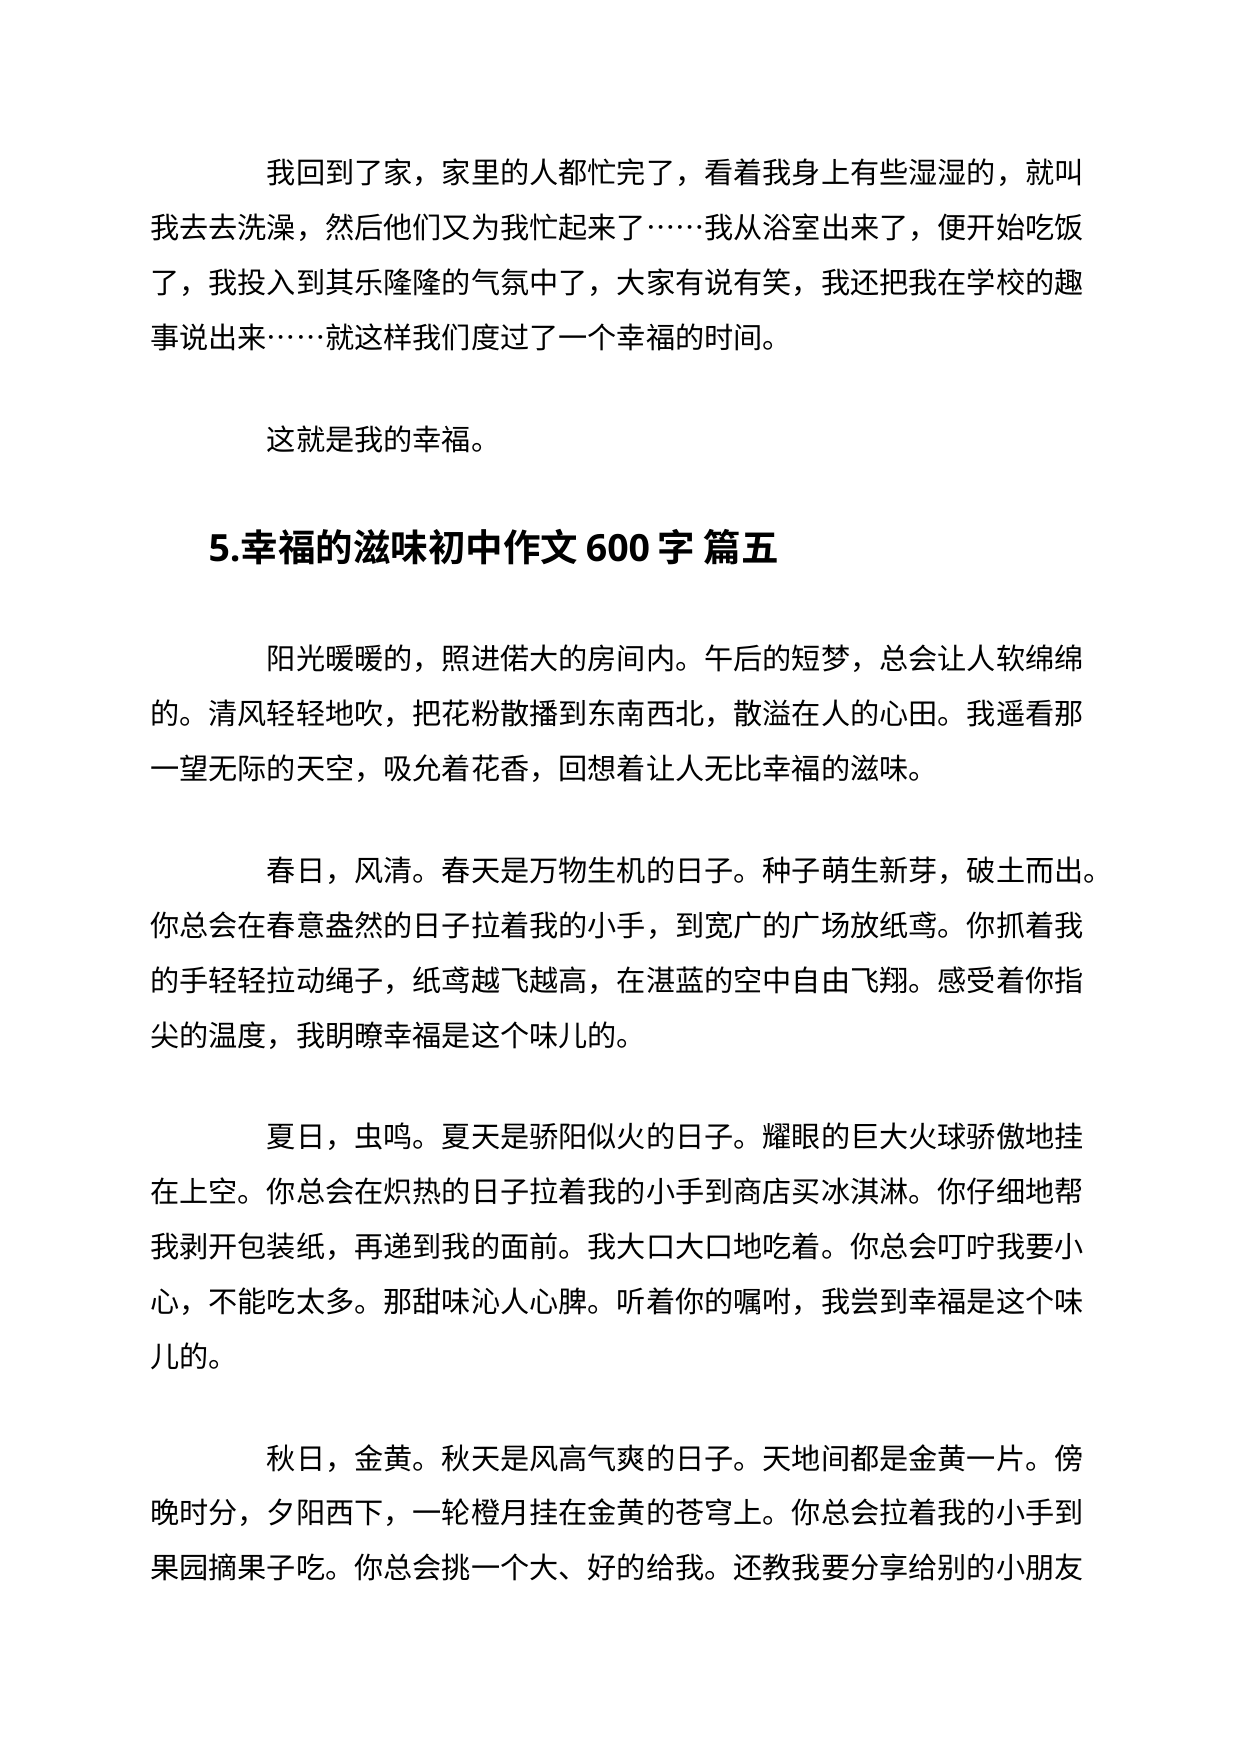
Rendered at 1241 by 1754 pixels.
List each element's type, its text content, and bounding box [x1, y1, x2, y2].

text 春日，风清。春天是万物生机的日子。种子萌生新芽，破土而出。你总会在春意盎然的日子拉着我的小手，到宽广的广场放纸鸢。你抓着我的手轻轻拉动绳子，纸鸢越飞越高，在湛蓝的空中自由飞翔。感受着你指尖的温度，我眀暸幸福是这个味儿的。 [150, 847, 1090, 1054]
text 夏日，虫鸣。夏天是骄阳似火的日子。耀眼的巨大火球骄傲地挂在上空。你总会在炽热的日子拉着我的小手到商店买冰淇淋。你仔细地帮我剥开包装纸，再递到我的面前。我大口大口地吃着。你总会叮咛我要小心，不能吃太多。那甜味沁人心脾。听着你的嘱咐，我尝到幸福是这个味儿的。 [150, 1114, 1090, 1376]
text 这就是我的幸福。 [150, 416, 1090, 459]
text 阳光暖暖的，照进偌大的房间内。午后的短梦，总会让人软绵绵的。清风轻轻地吹，把花粉散播到东南西北，散溢在人的心田。我遥看那一望无际的天空，吸允着花香，回想着让人无比幸福的滋味。 [150, 636, 1090, 788]
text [150, 1435, 1090, 1587]
text 我回到了家，家里的人都忙完了，看着我身上有些湿湿的，就叫我去去洗澡，然后他们又为我忙起来了……我从浴室出来了，便开始吃饭了，我投入到其乐隆隆的气氛中了，大家有说有笑，我还把我在学校的趣事说出来……就这样我们度过了一个幸福的时间。 [150, 150, 1090, 357]
text 5.幸福的滋味初中作文600字 篇五 [150, 518, 1090, 573]
